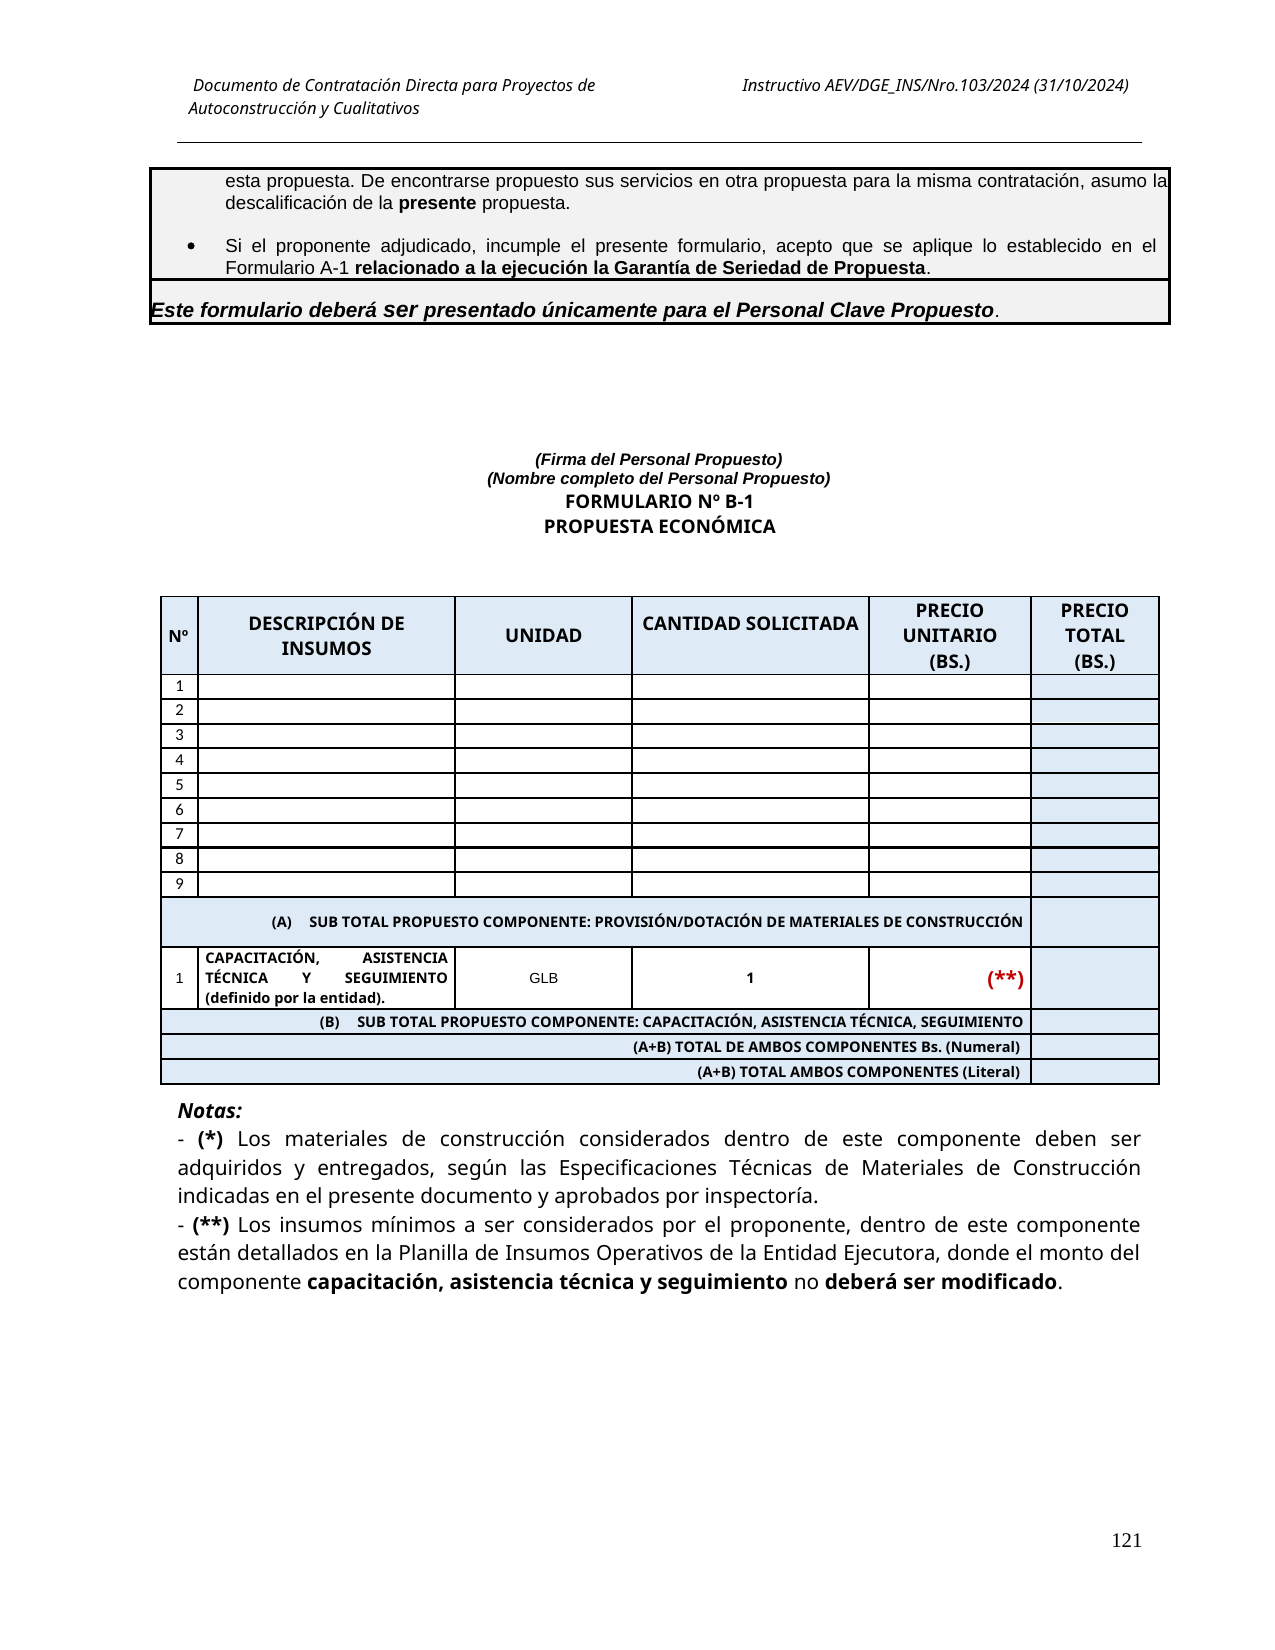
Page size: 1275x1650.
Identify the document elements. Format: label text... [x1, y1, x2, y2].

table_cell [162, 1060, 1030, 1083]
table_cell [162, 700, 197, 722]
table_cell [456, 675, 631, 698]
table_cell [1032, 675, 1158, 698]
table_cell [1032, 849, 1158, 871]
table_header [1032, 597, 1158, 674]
text - (*) Los materiales de construcción considerados dentro de este componente deben ser adquiridos y entregados, según las Especificaciones Técnicas de Materiales de Construcción indicadas en el presente documento y aprobados por inspectoría. [177, 1124, 1142, 1210]
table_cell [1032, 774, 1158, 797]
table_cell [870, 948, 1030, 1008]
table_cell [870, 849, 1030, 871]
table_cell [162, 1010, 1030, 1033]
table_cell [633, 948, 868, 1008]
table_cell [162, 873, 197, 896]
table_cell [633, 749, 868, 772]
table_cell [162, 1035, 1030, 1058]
text PROPUESTA ECONÓMICA [177, 514, 1142, 539]
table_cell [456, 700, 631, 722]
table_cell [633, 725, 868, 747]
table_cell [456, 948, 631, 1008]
text FORMULARIO Nº B-1 [177, 488, 1142, 514]
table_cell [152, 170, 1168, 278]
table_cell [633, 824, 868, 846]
text - (**) Los insumos mínimos a ser considerados por el proponente, dentro de este componente están detallados en la Planilla de Insumos Operativos de la Entidad Ejecutora, donde el monto del componente capacitación, asistencia técnica y seguimiento no deberá ser modificado. [177, 1210, 1142, 1295]
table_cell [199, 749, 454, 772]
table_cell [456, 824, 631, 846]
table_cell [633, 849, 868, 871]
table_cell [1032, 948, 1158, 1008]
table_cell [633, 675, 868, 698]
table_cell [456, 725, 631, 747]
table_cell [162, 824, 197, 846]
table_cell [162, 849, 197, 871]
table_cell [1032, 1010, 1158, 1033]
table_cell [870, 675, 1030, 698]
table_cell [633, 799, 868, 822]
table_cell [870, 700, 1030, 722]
text Notas: [177, 1096, 1142, 1124]
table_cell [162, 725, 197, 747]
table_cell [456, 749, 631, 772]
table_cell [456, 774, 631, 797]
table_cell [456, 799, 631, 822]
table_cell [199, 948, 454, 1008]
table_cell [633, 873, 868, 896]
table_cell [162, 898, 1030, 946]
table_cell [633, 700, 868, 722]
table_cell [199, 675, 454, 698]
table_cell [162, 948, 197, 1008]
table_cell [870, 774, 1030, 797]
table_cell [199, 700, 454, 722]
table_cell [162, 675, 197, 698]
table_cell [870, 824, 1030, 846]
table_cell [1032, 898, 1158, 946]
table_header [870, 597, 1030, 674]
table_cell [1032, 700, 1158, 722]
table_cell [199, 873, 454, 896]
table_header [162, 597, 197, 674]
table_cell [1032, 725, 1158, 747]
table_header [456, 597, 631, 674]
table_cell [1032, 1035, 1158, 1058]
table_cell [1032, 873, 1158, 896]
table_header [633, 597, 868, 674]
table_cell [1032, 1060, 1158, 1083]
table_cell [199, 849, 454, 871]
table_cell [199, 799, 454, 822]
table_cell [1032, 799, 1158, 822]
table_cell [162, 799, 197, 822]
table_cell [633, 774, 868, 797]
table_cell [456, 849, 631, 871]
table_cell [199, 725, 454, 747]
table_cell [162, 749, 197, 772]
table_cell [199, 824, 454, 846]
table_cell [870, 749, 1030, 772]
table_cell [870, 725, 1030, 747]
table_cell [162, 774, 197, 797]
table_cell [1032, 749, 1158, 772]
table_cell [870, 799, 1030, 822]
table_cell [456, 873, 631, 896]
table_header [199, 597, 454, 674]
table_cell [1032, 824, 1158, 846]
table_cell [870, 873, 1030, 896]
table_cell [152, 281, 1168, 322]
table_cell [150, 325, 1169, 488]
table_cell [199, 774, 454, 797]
